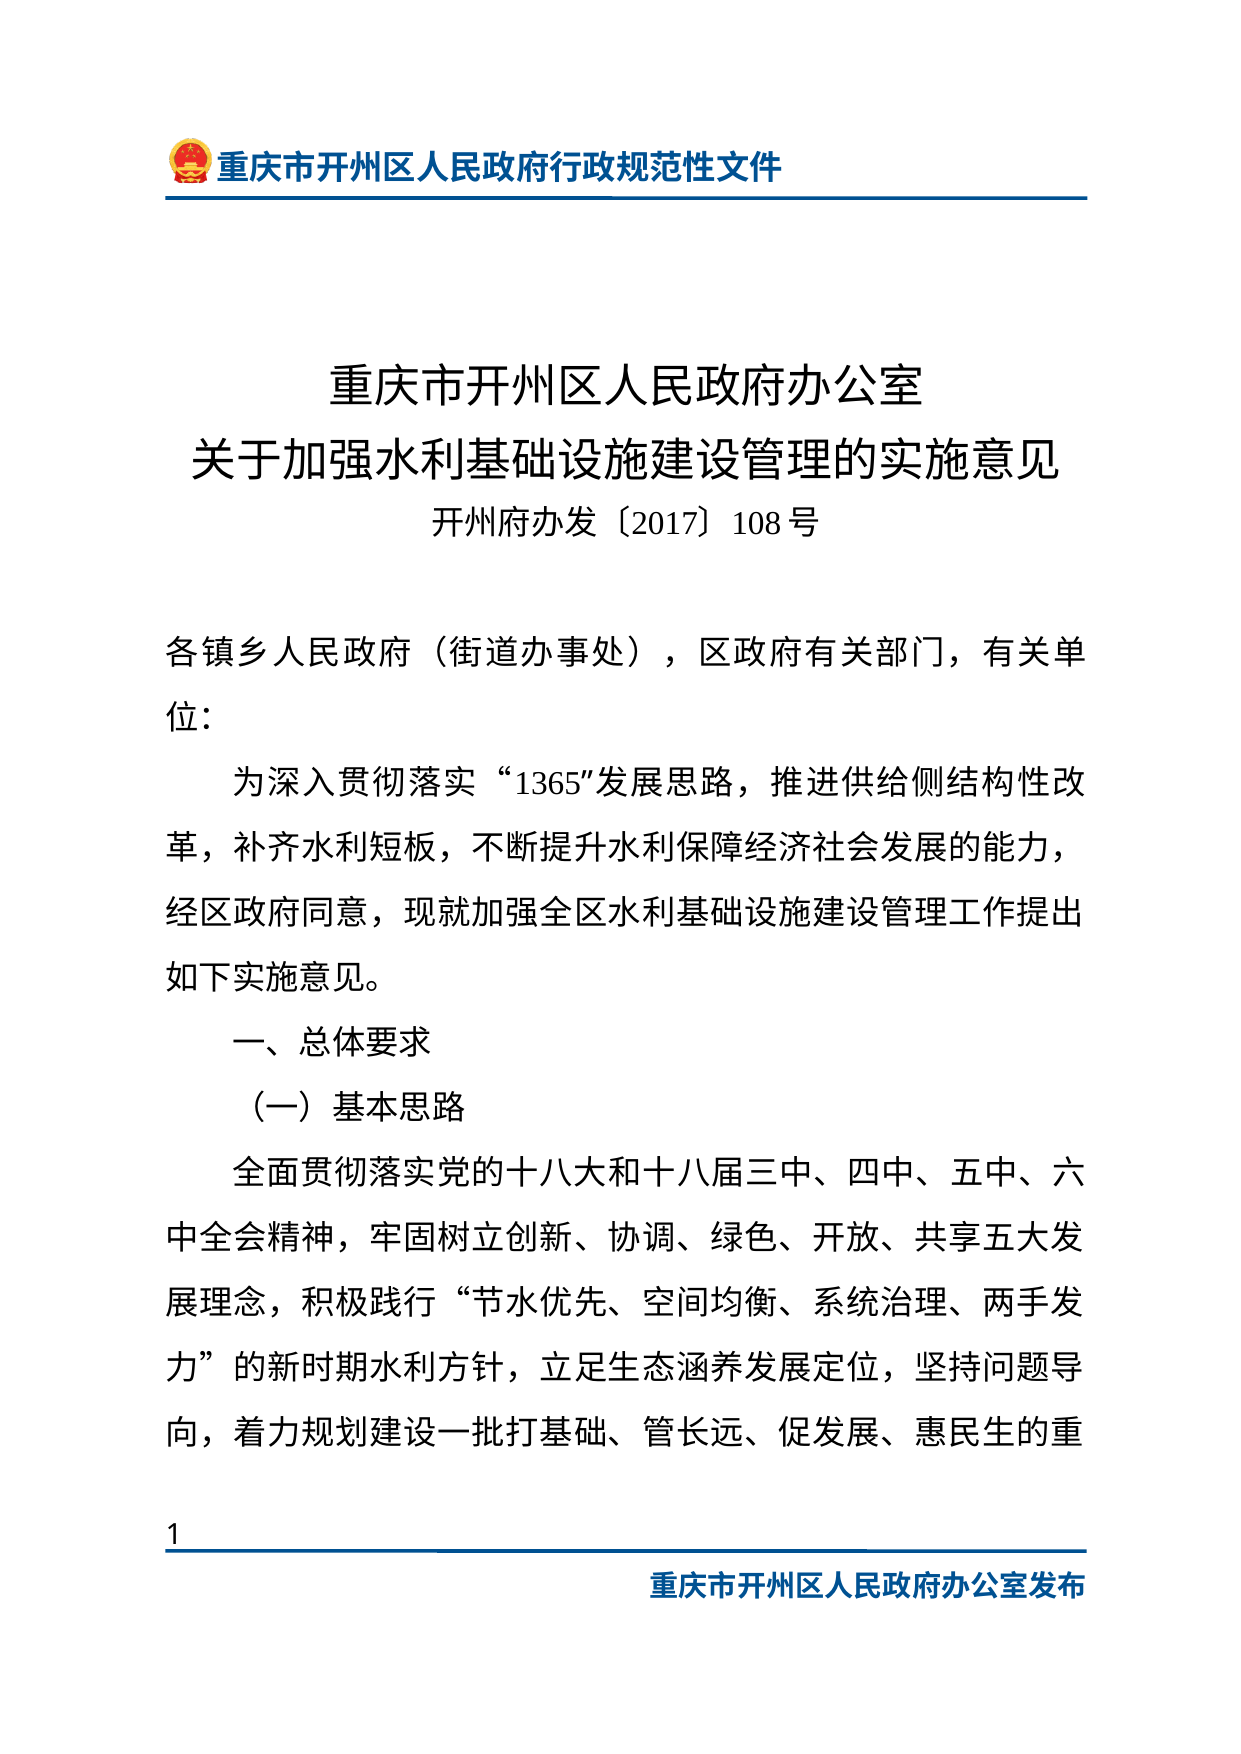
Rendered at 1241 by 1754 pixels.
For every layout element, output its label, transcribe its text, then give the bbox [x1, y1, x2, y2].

text 为深入贯彻落实“1365”发展思路，推进供给侧结构性改革，补齐水利短板，不断提升水利保障经济社会发展的能力，经区政府同意，现就加强全区水利基础设施建设管理工作提出如下实施意见。 [165, 747, 1087, 1007]
picture [165, 136, 216, 187]
text 重庆市开州区人民政府办公室 [165, 334, 1087, 431]
text 关于加强水利基础设施建设管理的实施意见 [165, 431, 1087, 487]
text （一）基本思路 [165, 1072, 1087, 1137]
text 一、总体要求 [165, 1007, 1087, 1072]
text 各镇乡人民政府（街道办事处），区政府有关部门，有关单位： [165, 617, 1087, 747]
text 开州府办发〔2017〕108号 [165, 487, 1087, 552]
